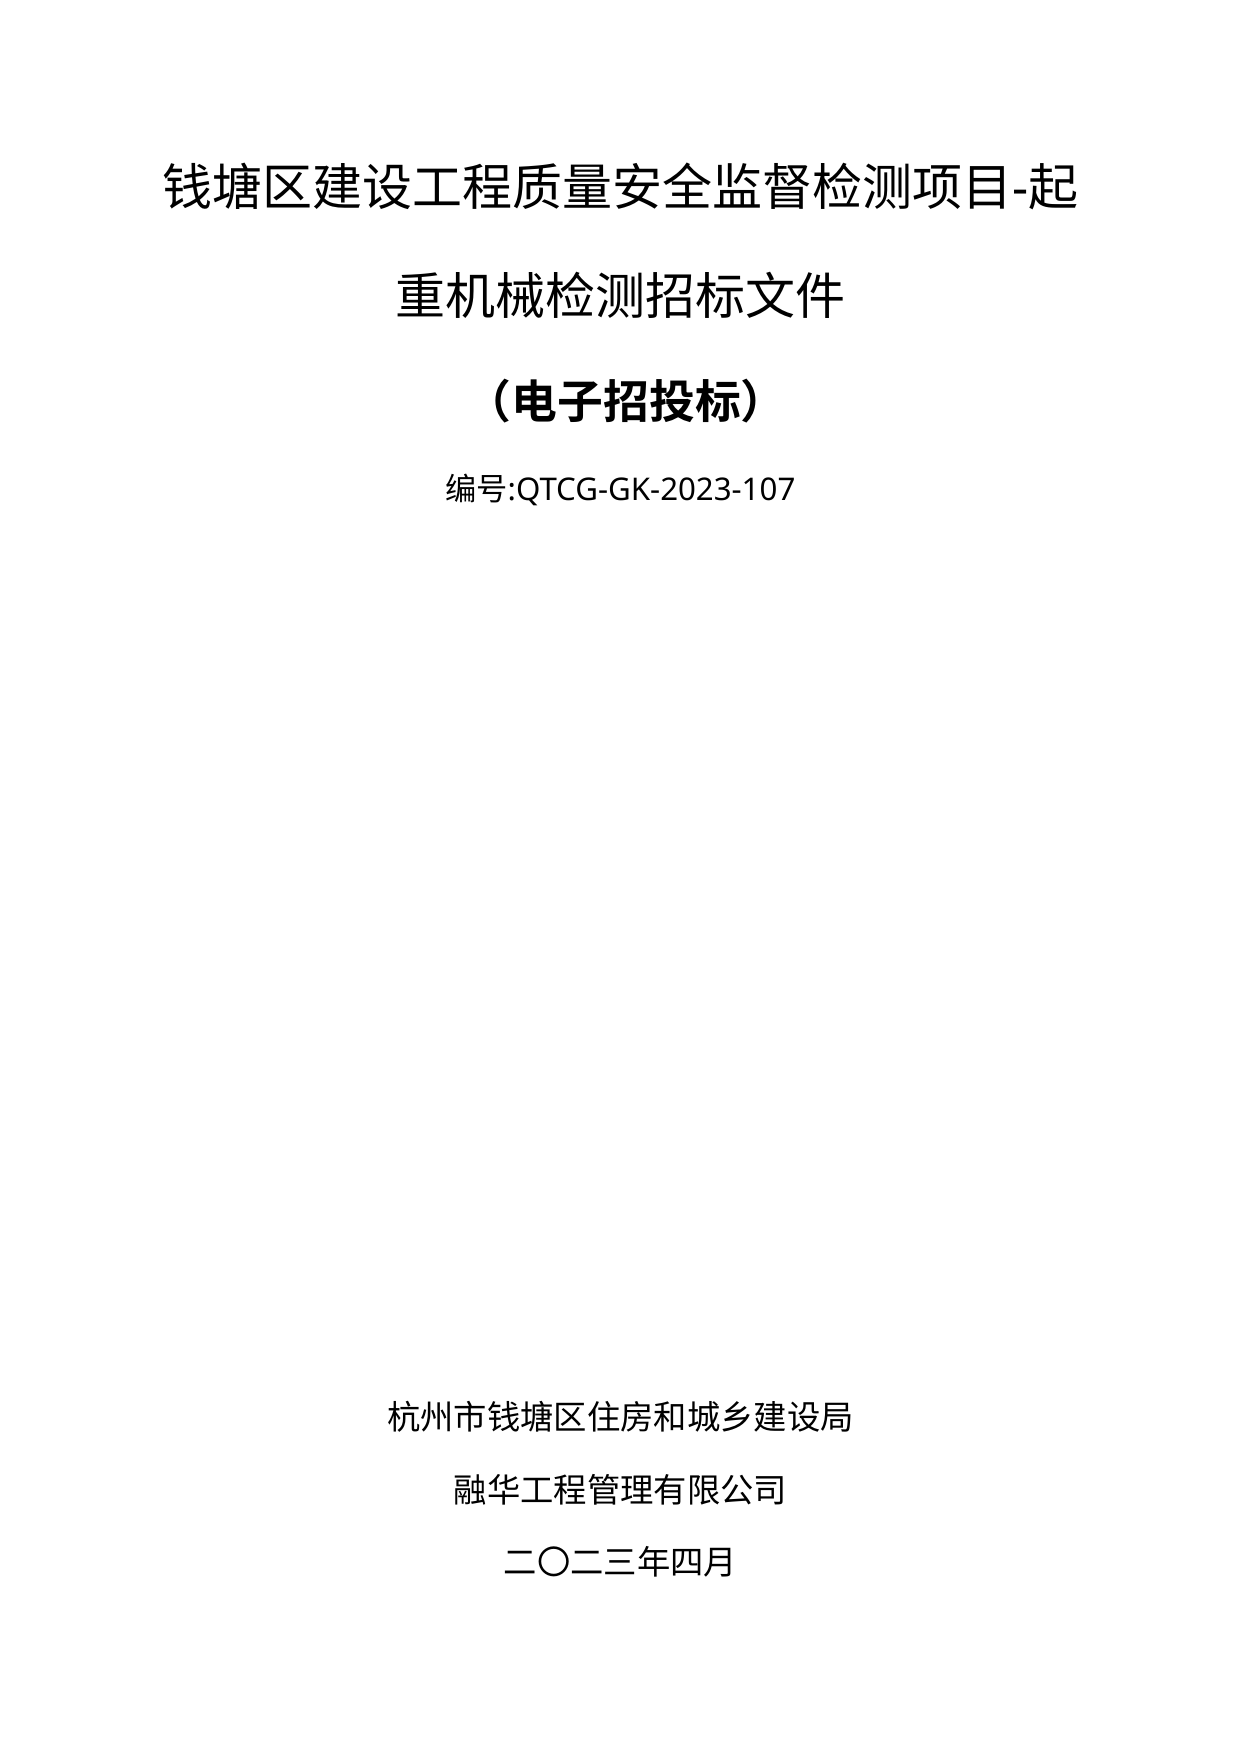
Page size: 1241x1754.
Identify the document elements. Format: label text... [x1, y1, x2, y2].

text 钱塘区建设工程质量安全监督检测项目-起重机械检测招标文件 [148, 148, 1092, 329]
text 二〇二三年四月 [148, 1536, 1092, 1584]
text （电子招投标） [148, 365, 1092, 431]
text 融华工程管理有限公司 [148, 1463, 1092, 1512]
text 杭州市钱塘区住房和城乡建设局 [148, 1391, 1092, 1439]
text 编号:QTCG-GK-2023-107 [148, 464, 1092, 510]
